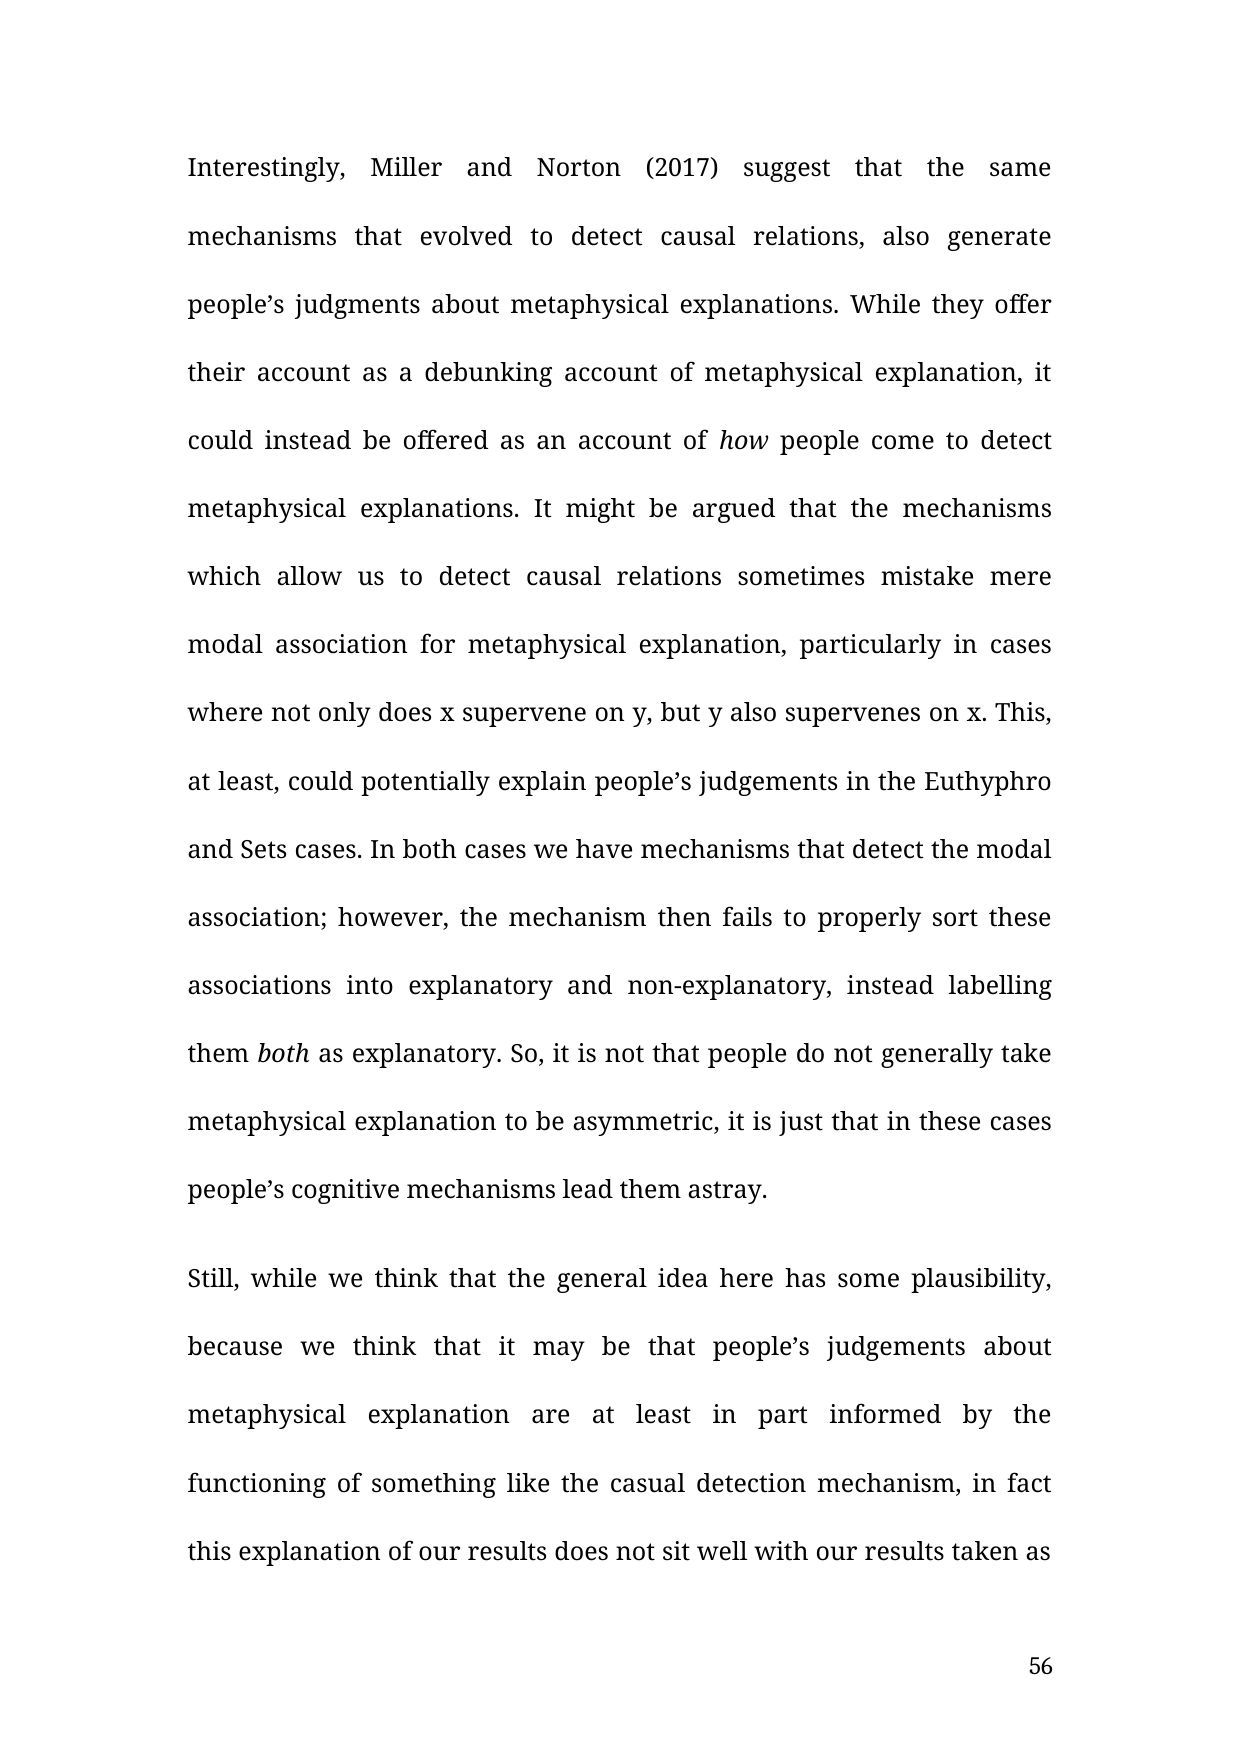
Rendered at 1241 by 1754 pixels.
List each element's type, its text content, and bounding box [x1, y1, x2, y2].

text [187, 1261, 1053, 1567]
text Interestingly, Miller and Norton (2017) suggest that the same mechanisms that evolved to detect causal relations, also generate people’s judgments about metaphysical explanations. While they offer their account as a debunking account of metaphysical explanation, it could instead be offered as an account of how people come to detect metaphysical explanations. It might be argued that the mechanisms which allow us to detect causal relations sometimes mistake mere modal association for metaphysical explanation, particularly in cases where not only does x supervene on y, but y also supervenes on x. This, at least, could potentially explain people’s judgements in the Euthyphro and Sets cases. In both cases we have mechanisms that detect the modal association; however, the mechanism then fails to properly sort these associations into explanatory and non-explanatory, instead labelling them both as explanatory. So, it is not that people do not generally take metaphysical explanation to be asymmetric, it is just that in these cases people’s cognitive mechanisms lead them astray. [187, 150, 1053, 1206]
